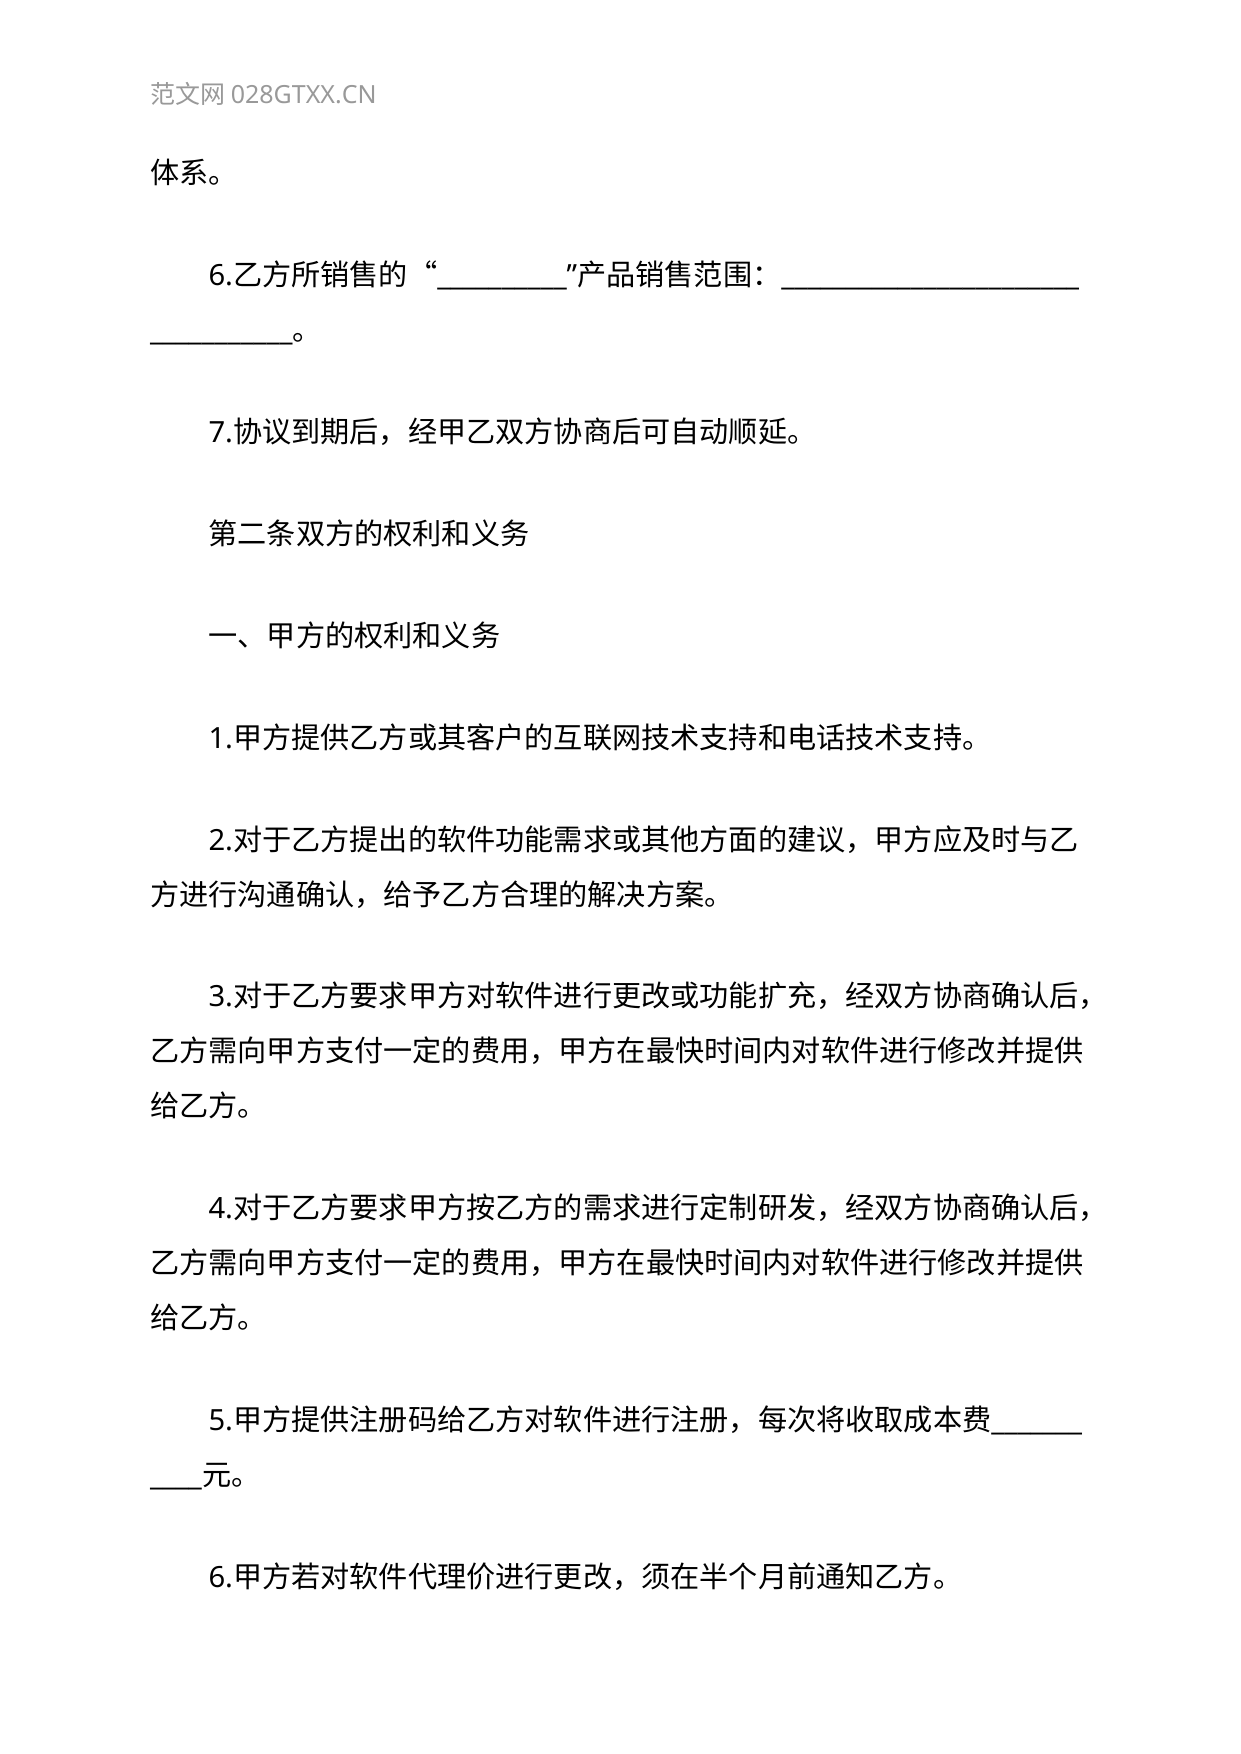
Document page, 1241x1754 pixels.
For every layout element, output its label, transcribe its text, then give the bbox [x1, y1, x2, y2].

text 6.甲方若对软件代理价进行更改，须在半个月前通知乙方。 [150, 1553, 1090, 1596]
text 2.对于乙方提出的软件功能需求或其他方面的建议，甲方应及时与乙方进行沟通确认，给予乙方合理的解决方案。 [150, 816, 1090, 913]
text 一、甲方的权利和义务 [150, 612, 1090, 655]
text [150, 150, 1090, 192]
text 1.甲方提供乙方或其客户的互联网技术支持和电话技术支持。 [150, 714, 1090, 757]
text 6.乙方所销售的“__________”产品销售范围：__________________________________。 [150, 252, 1090, 349]
text 7.协议到期后，经甲乙双方协商后可自动顺延。 [150, 409, 1090, 451]
text 3.对于乙方要求甲方对软件进行更改或功能扩充，经双方协商确认后，乙方需向甲方支付一定的费用，甲方在最快时间内对软件进行修改并提供给乙方。 [150, 973, 1090, 1125]
text 4.对于乙方要求甲方按乙方的需求进行定制研发，经双方协商确认后，乙方需向甲方支付一定的费用，甲方在最快时间内对软件进行修改并提供给乙方。 [150, 1185, 1090, 1337]
text 5.甲方提供注册码给乙方对软件进行注册，每次将收取成本费___________元。 [150, 1396, 1090, 1494]
text 第二条双方的权利和义务 [150, 511, 1090, 553]
